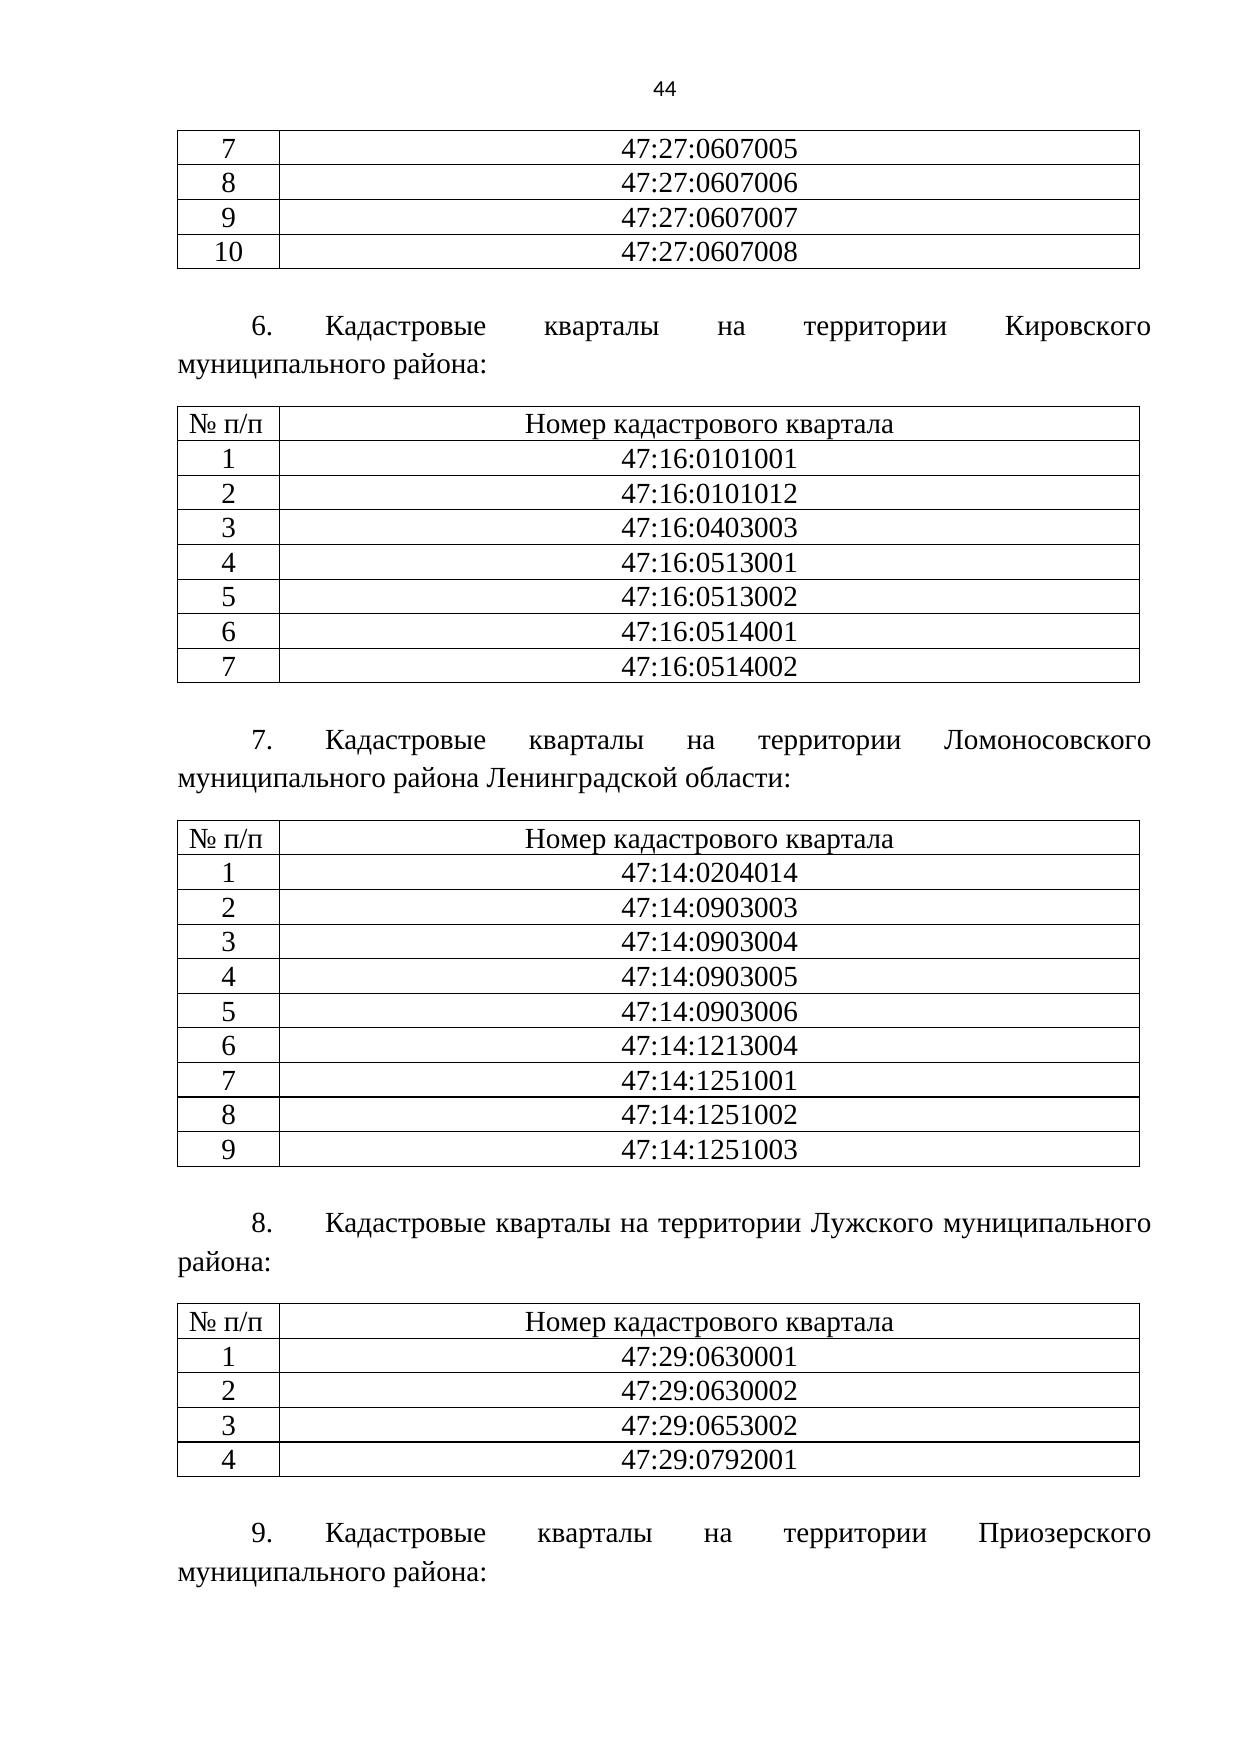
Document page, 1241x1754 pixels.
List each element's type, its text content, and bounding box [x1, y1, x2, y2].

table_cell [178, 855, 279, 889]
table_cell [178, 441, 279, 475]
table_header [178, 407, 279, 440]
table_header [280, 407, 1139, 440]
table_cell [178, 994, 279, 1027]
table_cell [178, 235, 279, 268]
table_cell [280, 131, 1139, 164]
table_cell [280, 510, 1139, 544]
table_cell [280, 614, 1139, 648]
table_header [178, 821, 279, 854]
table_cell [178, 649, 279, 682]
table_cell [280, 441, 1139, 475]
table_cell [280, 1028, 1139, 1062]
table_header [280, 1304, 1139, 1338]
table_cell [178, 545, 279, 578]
list Кадастровые кварталы на территории Лужского муниципального района: [177, 1205, 1152, 1277]
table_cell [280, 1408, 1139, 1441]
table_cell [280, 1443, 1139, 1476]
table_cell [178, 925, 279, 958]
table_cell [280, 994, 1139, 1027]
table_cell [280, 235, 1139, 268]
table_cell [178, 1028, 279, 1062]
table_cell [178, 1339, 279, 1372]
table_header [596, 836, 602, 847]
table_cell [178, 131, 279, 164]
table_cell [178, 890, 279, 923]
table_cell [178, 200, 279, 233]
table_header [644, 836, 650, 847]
list Кадастровые кварталы на территории Приозерского муниципального района: [177, 1516, 1152, 1588]
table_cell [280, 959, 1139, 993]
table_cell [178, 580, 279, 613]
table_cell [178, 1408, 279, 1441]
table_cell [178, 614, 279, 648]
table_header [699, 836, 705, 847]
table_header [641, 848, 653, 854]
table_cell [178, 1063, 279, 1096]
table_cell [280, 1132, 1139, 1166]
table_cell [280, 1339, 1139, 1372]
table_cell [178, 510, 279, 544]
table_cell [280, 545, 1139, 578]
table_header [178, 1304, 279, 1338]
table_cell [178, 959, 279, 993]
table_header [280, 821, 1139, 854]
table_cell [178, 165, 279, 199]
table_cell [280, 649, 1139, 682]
list Кадастровые кварталы на территории Кировского муниципального района: [177, 308, 1152, 380]
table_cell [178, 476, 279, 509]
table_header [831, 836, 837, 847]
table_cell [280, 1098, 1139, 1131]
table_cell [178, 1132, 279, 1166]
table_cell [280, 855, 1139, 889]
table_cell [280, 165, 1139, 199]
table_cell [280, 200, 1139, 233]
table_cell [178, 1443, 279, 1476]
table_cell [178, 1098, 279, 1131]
list Кадастровые кварталы на территории Ломоносовского муниципального района Ленинградской области: [177, 722, 1152, 794]
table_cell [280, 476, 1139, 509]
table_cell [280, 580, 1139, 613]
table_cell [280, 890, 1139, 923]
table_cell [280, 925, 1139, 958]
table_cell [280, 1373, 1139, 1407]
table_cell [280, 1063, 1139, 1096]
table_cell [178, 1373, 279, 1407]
